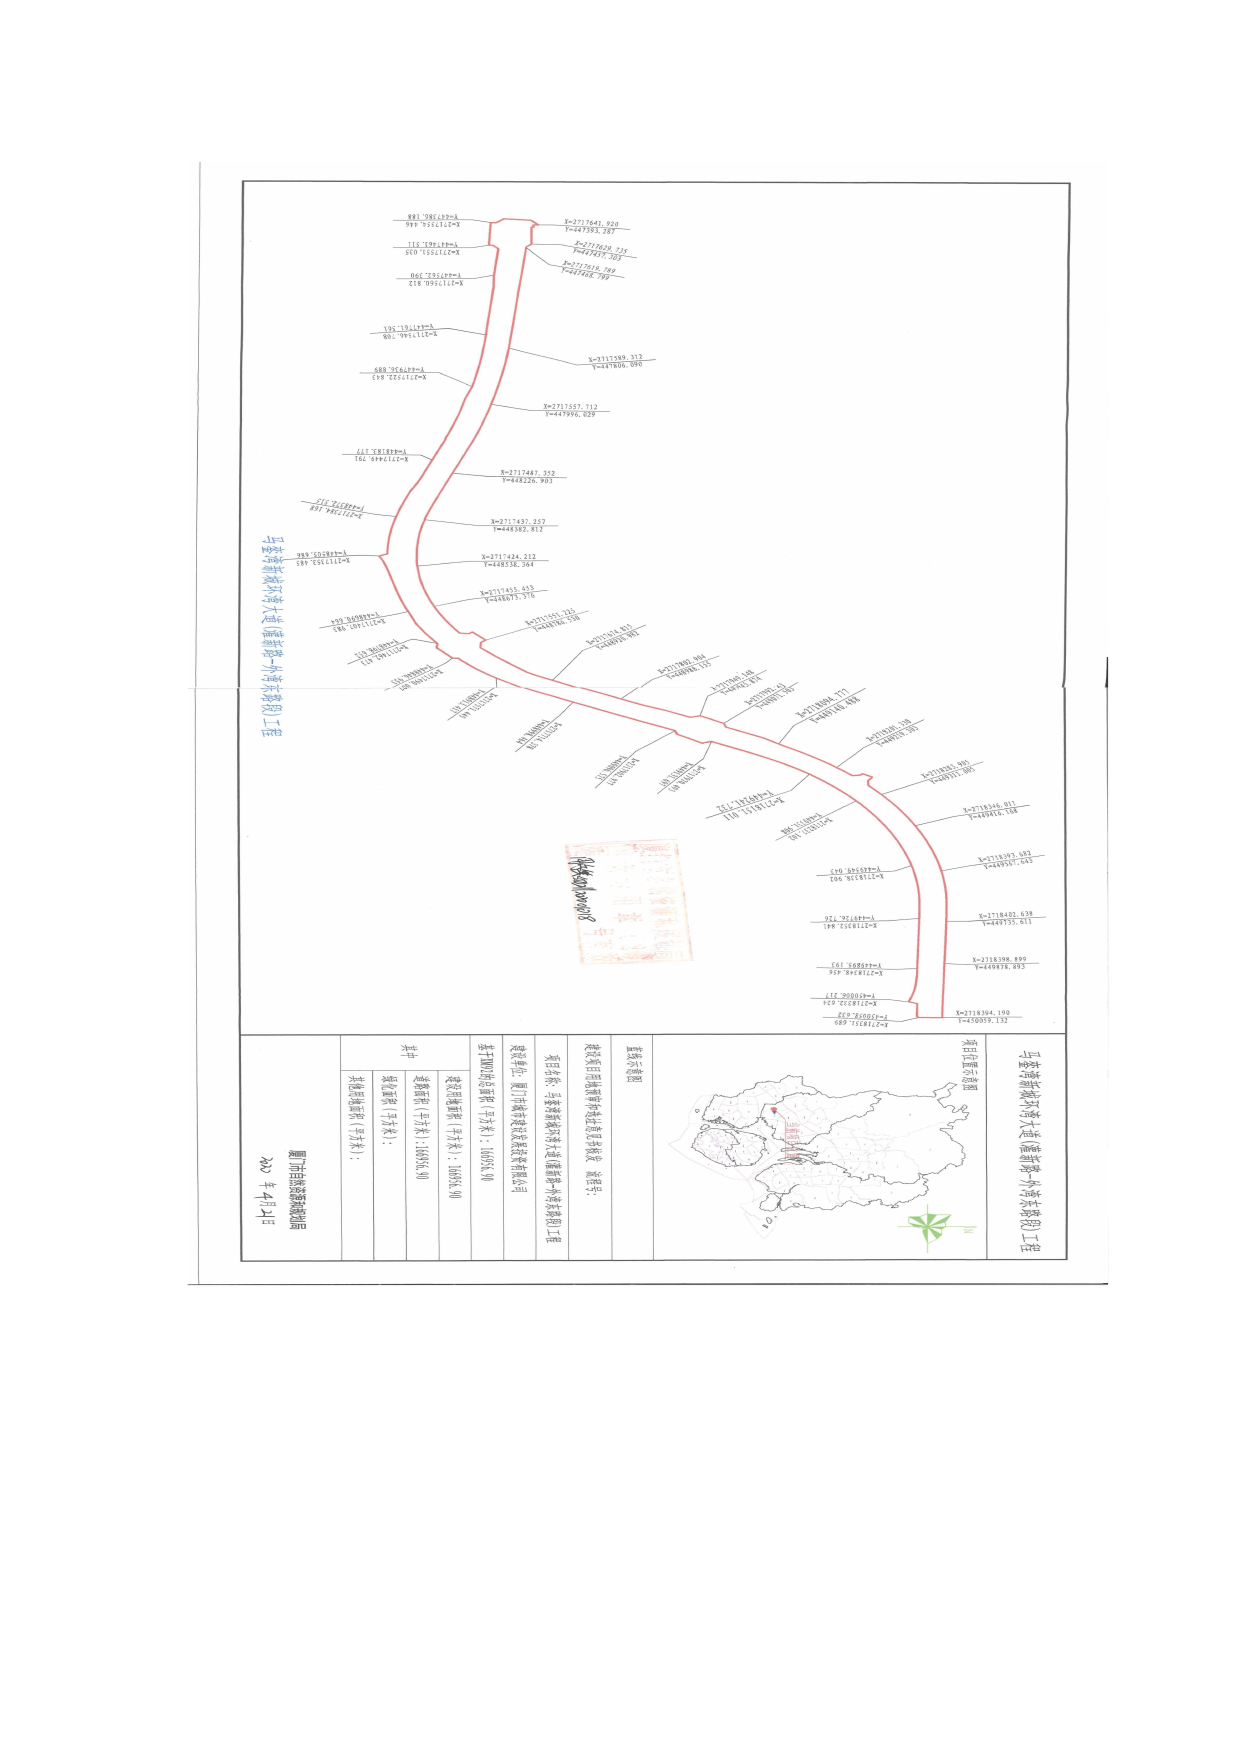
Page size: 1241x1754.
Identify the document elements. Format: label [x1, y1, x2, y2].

picture [187, 162, 1109, 1289]
